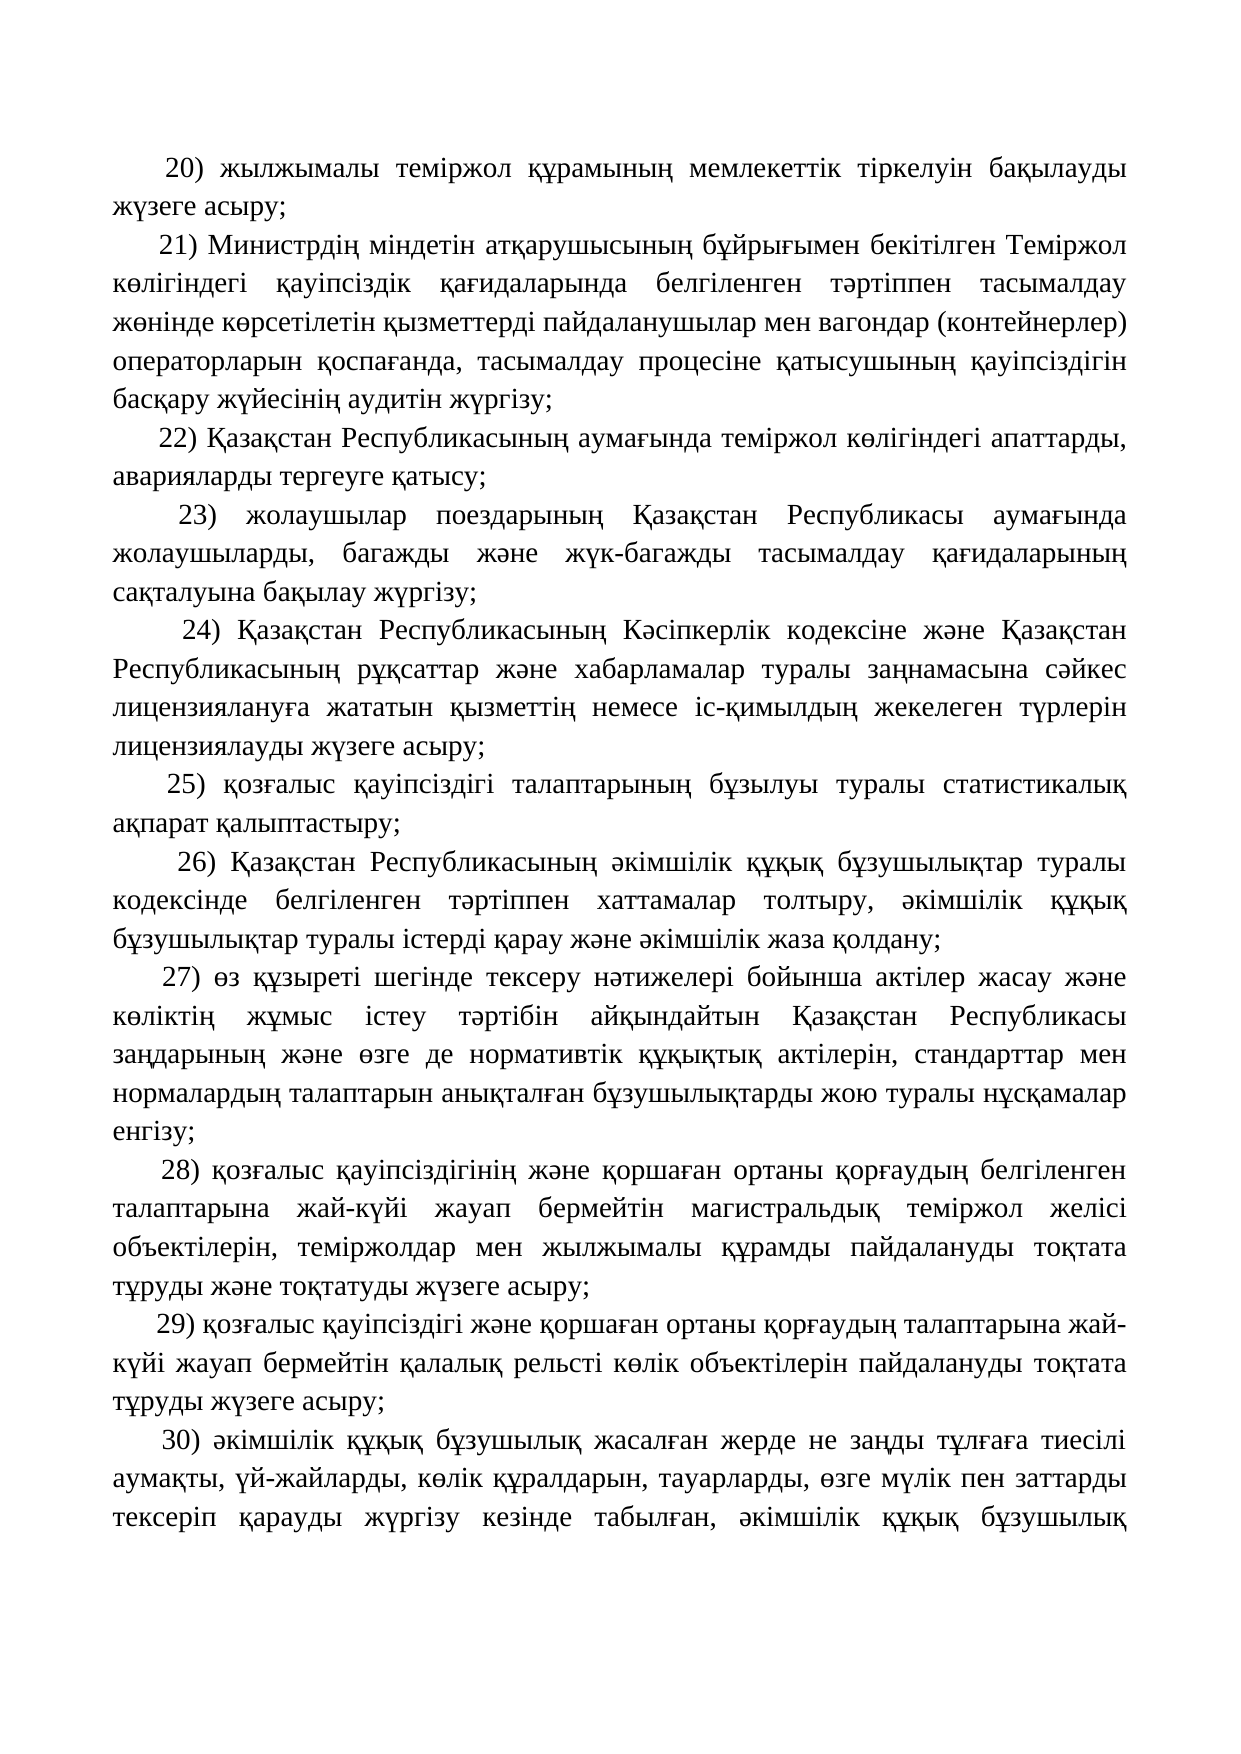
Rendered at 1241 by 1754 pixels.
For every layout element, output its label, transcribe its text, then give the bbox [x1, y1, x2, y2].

text 25) қозғалыс қауіпсіздігі талаптарының бұзылуы туралы статистикалық ақпарат қалыптастыру; [112, 767, 1128, 839]
text 21) Министрдің міндетін атқарушысының бұйрығымен бекітілген Теміржол көлігіндегі қауіпсіздік қағидаларында белгіленген тәртіппен тасымалдау жөнінде көрсетілетін қызметтерді пайдаланушылар мен вагондар (контейнерлер) операторларын қоспағанда, тасымалдау процесіне қатысушының қауіпсіздігін басқару жүйесінің аудитін жүргізу; [112, 227, 1128, 415]
text 24) Қазақстан Республикасының Кәсіпкерлік кодексіне және Қазақстан Республикасының рұқсаттар және хабарламалар туралы заңнамасына сәйкес лицензиялануға жататын қызметтiң немесе іс-қимылдың жекелеген түрлерiн лицензиялауды жүзеге асыру; [112, 612, 1128, 762]
text 27) өз құзыретi шегiнде тексеру нәтижелерi бойынша актiлер жасау және көлiктiң жұмыс iстеу тәртiбiн айқындайтын Қазақстан Республикасы заңдарының және өзге де нормативтiк құқықтық актiлерiн, стандарттар мен нормалардың талаптарын анықталған бұзушылықтарды жою туралы нұсқамалар енгiзу; [112, 959, 1128, 1147]
text 22) Қазақстан Республикасының аумағында теміржол көлігіндегі апаттарды, аварияларды тергеуге қатысу; [112, 420, 1128, 492]
text 26) Қазақстан Республикасының әкiмшiлiк құқық бұзушылықтар туралы кодексінде белгіленген тәртіппен хаттамалар толтыру, әкiмшiлiк құқық бұзушылықтар туралы iстерді қарау және әкімшілік жаза қолдану; [112, 844, 1128, 954]
text 28) қозғалыс қауiпсiздiгiнiң және қоршаған ортаны қорғаудың белгiленген талаптарына жай-күйi жауап бермейтiн магистральдық темiржол желісі объектiлерiн, темiржолдар мен жылжымалы құрамды пайдалануды тоқтата тұруды және тоқтатуды жүзеге асыру; [112, 1152, 1128, 1301]
text 29) қозғалыс қауіпсіздігі және қоршаған ортаны қорғаудың талаптарына жай-күйі жауап бермейтін қалалық рельсті көлік объектілерін пайдалануды тоқтата тұруды жүзеге асыру; [112, 1306, 1128, 1417]
text 20) жылжымалы теміржол құрамының мемлекеттік тіркелуін бақылауды жүзеге асыру; [112, 150, 1128, 222]
